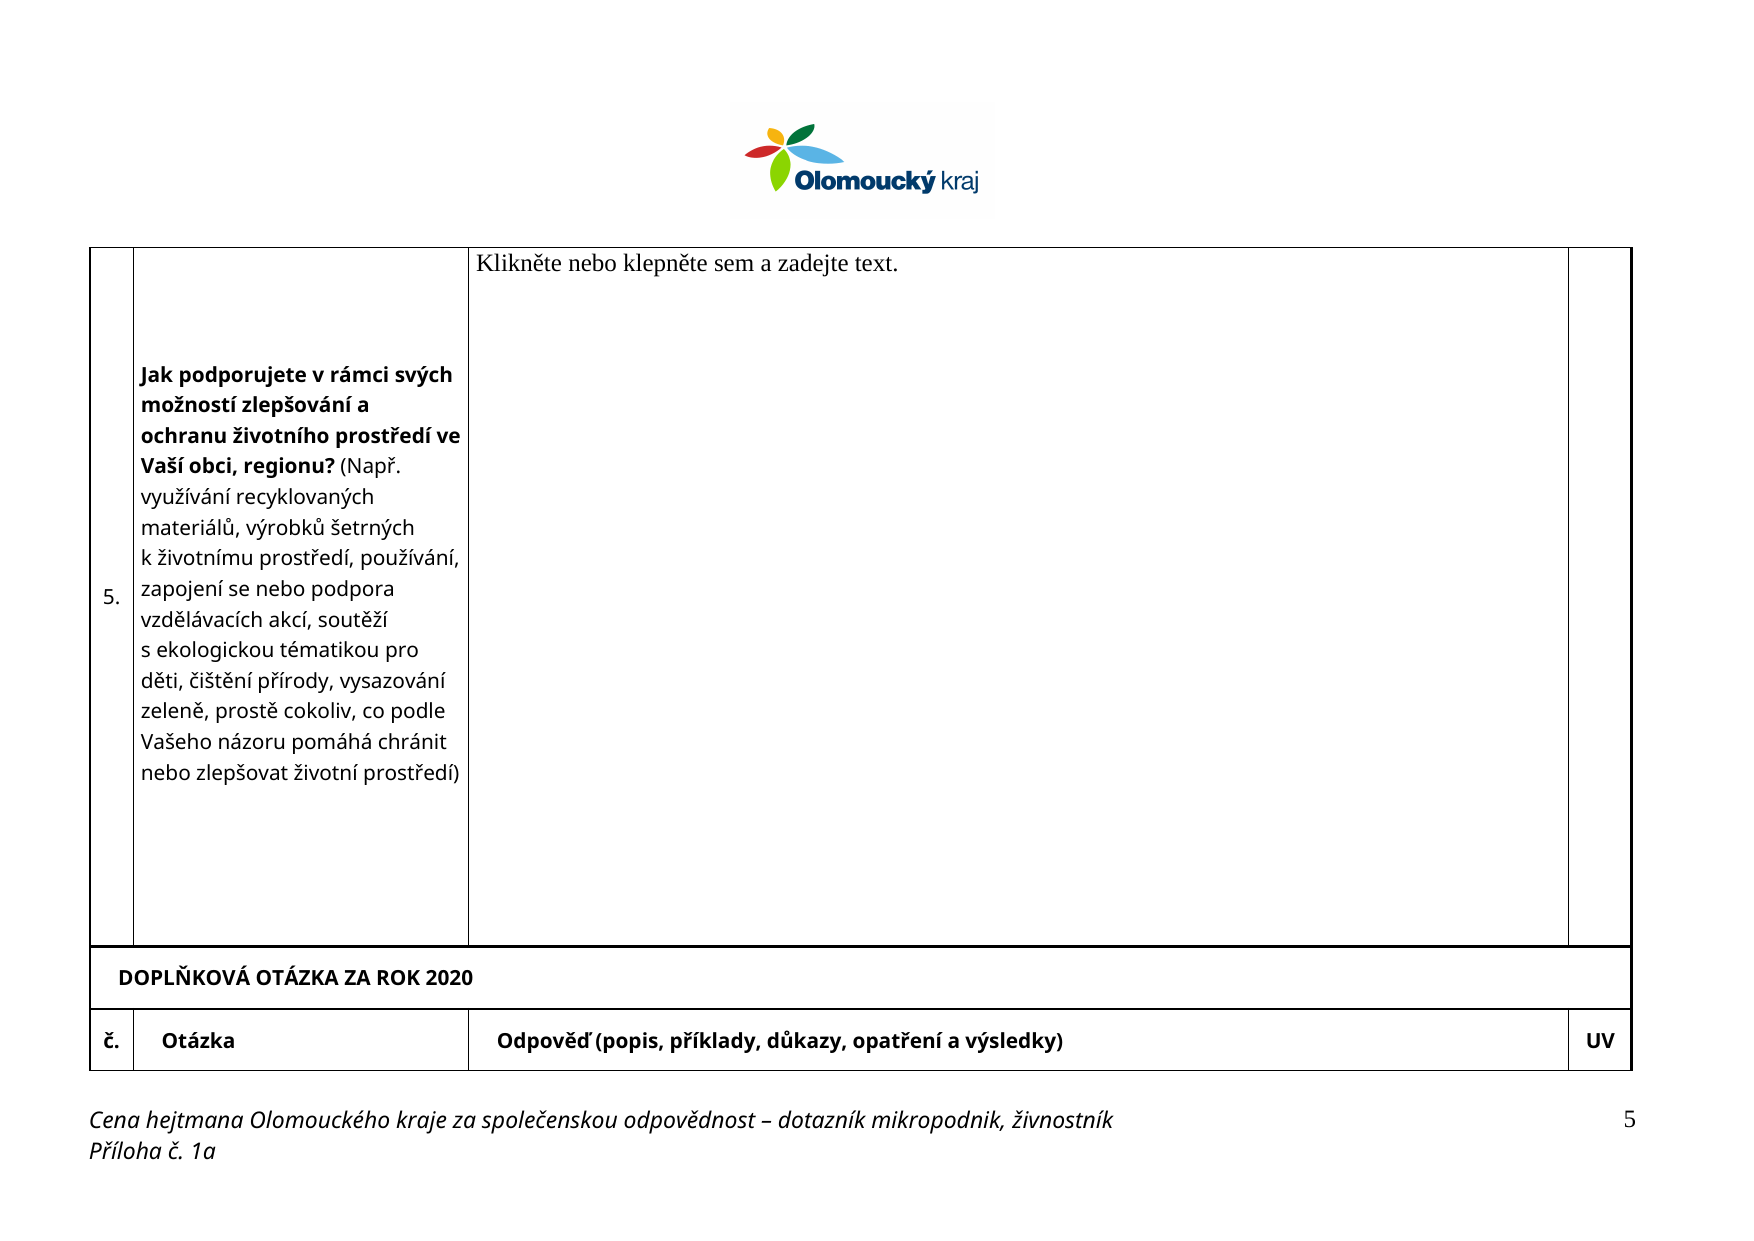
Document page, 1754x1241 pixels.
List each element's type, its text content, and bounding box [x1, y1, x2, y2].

table_cell Jak podporujete v rámci svých možností zlepšování a ochranu životního prostředí ve Vaší obci, regionu? (Např. využívání recyklovaných materiálů, výrobků šetrných k životnímu prostředí, používání, zapojení se nebo podpora vzdělávacích akcí, soutěží s ekologickou tématikou pro děti, čištění přírody, vysazování zeleně, prostě cokoliv, co podle Vašeho názoru pomáhá chránit nebo zlepšovat životní prostředí) [134, 248, 468, 945]
table_cell Otázka [134, 1010, 468, 1070]
table_cell [1569, 248, 1630, 945]
table_cell č. [91, 1010, 133, 1070]
table_cell UV [1569, 1010, 1630, 1070]
table_cell DOPLŇKOVÁ OTÁZKA ZA ROK 2020 [91, 948, 1630, 1008]
table_cell Odpověď (popis, příklady, důkazy, opatření a výsledky) [469, 1010, 1568, 1070]
table_cell 5. [91, 248, 133, 945]
picture [729, 102, 995, 219]
